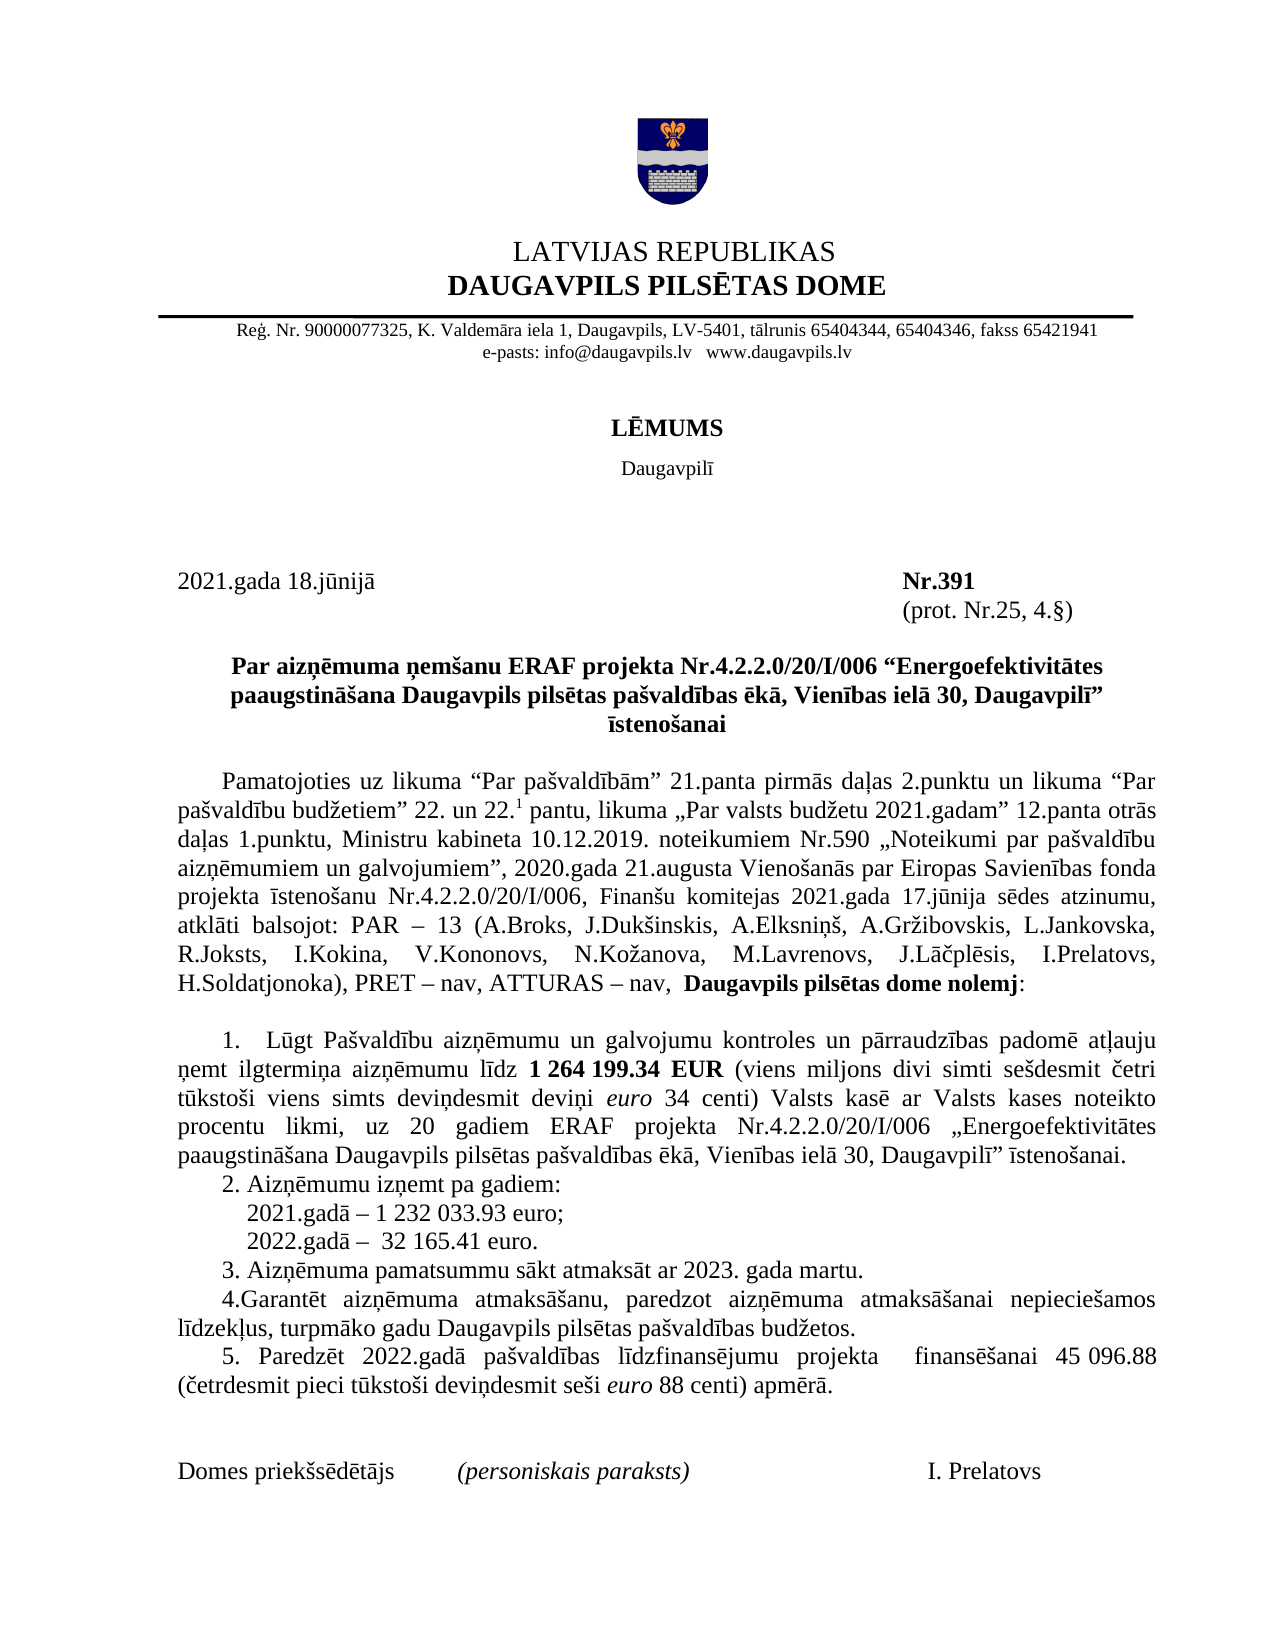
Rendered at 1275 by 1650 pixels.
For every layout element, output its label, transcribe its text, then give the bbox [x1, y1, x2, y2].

text 2021.gadā – 1 232 033.93 euro; [177, 1198, 1157, 1226]
list Lūgt Pašvaldību aizņēmumu un galvojumu kontroles un pārraudzības padomē atļauju ņemt ilgtermiņa aizņēmumu līdz 1 264 199.34 EUR (viens miljons divi simti sešdesmit četri tūkstoši viens simts deviņdesmit deviņi euro 34 centi) Valsts kasē ar Valsts kases noteikto procentu likmi, uz 20 gadiem ERAF projekta Nr.4.2.2.0/20/I/006 „Energoefektivitātes paaugstināšana Daugavpils pilsētas pašvaldības ēkā, Vienības ielā 30, Daugavpilī” īstenošanai. [177, 1025, 1157, 1169]
text 5. Paredzēt 2022.gadā pašvaldības līdzfinansējumu projekta finansēšanai 45 096.88 (četrdesmit pieci tūkstoši deviņdesmit seši euro 88 centi) apmērā. [177, 1341, 1157, 1399]
text LĒMUMS [177, 413, 1157, 441]
text 2. Aizņēmumu izņemt pa gadiem: [177, 1169, 1157, 1198]
text Par aizņēmuma ņemšanu ERAF projekta Nr.4.2.2.0/20/I/006 “Energoefektivitātes paaugstināšana Daugavpils pilsētas pašvaldības ēkā, Vienības ielā 30, Daugavpilī” īstenošanai [177, 651, 1157, 738]
text Domes priekšsēdētājs (personiskais paraksts) I. Prelatovs [177, 1456, 1157, 1485]
text Reģ. Nr. 90000077325, K. Valdemāra iela 1, Daugavpils, LV-5401, tālrunis 65404344, 65404346, fakss 65421941 [177, 301, 1157, 341]
text Daugavpilī [177, 456, 1157, 480]
text (prot. Nr.25, 4.§) [177, 595, 1157, 623]
text 2022.gadā – 32 165.41 euro. [177, 1226, 1157, 1255]
text Pamatojoties uz likuma “Par pašvaldībām” 21.panta pirmās daļas 2.punktu un likuma “Par pašvaldību budžetiem” 22. un 22.1 pantu, likuma „Par valsts budžetu 2021.gadam” 12.panta otrās daļas 1.punktu, Ministru kabineta 10.12.2019. noteikumiem Nr.590 „Noteikumi par pašvaldību aizņēmumiem un galvojumiem”, 2020.gada 21.augusta Vienošanās par Eiropas Savienības fonda projekta īstenošanu Nr.4.2.2.0/20/I/006, Finanšu komitejas 2021.gada 17.jūnija sēdes atzinumu, atklāti balsojot: PAR – 13 (A.Broks, J.Dukšinskis, A.Elksniņš, A.Gržibovskis, L.Jankovska, R.Joksts, I.Kokina, V.Kononovs, N.Kožanova, M.Lavrenovs, J.Lāčplēsis, I.Prelatovs, H.Soldatjonoka), PRET – nav, ATTURAS – nav, Daugavpils pilsētas dome nolemj: [177, 766, 1157, 996]
text e-pasts: www.daugavpils.lv [177, 341, 1157, 362]
text 3. Aizņēmuma pamatsummu sākt atmaksāt ar 2023. gada martu. [177, 1255, 1157, 1284]
text 4.Garantēt aizņēmuma atmaksāšanu, paredzot aizņēmuma atmaksāšanai nepieciešamos līdzekļus, turpmāko gadu Daugavpils pilsētas pašvaldības budžetos. [177, 1284, 1157, 1341]
text DAUGAVPILS PILSĒTAS DOME [177, 268, 1157, 301]
text LATVIJAS REPUBLIKAS [177, 234, 1157, 268]
text 2021.gada 18.jūnijā Nr.391 [177, 566, 1157, 595]
